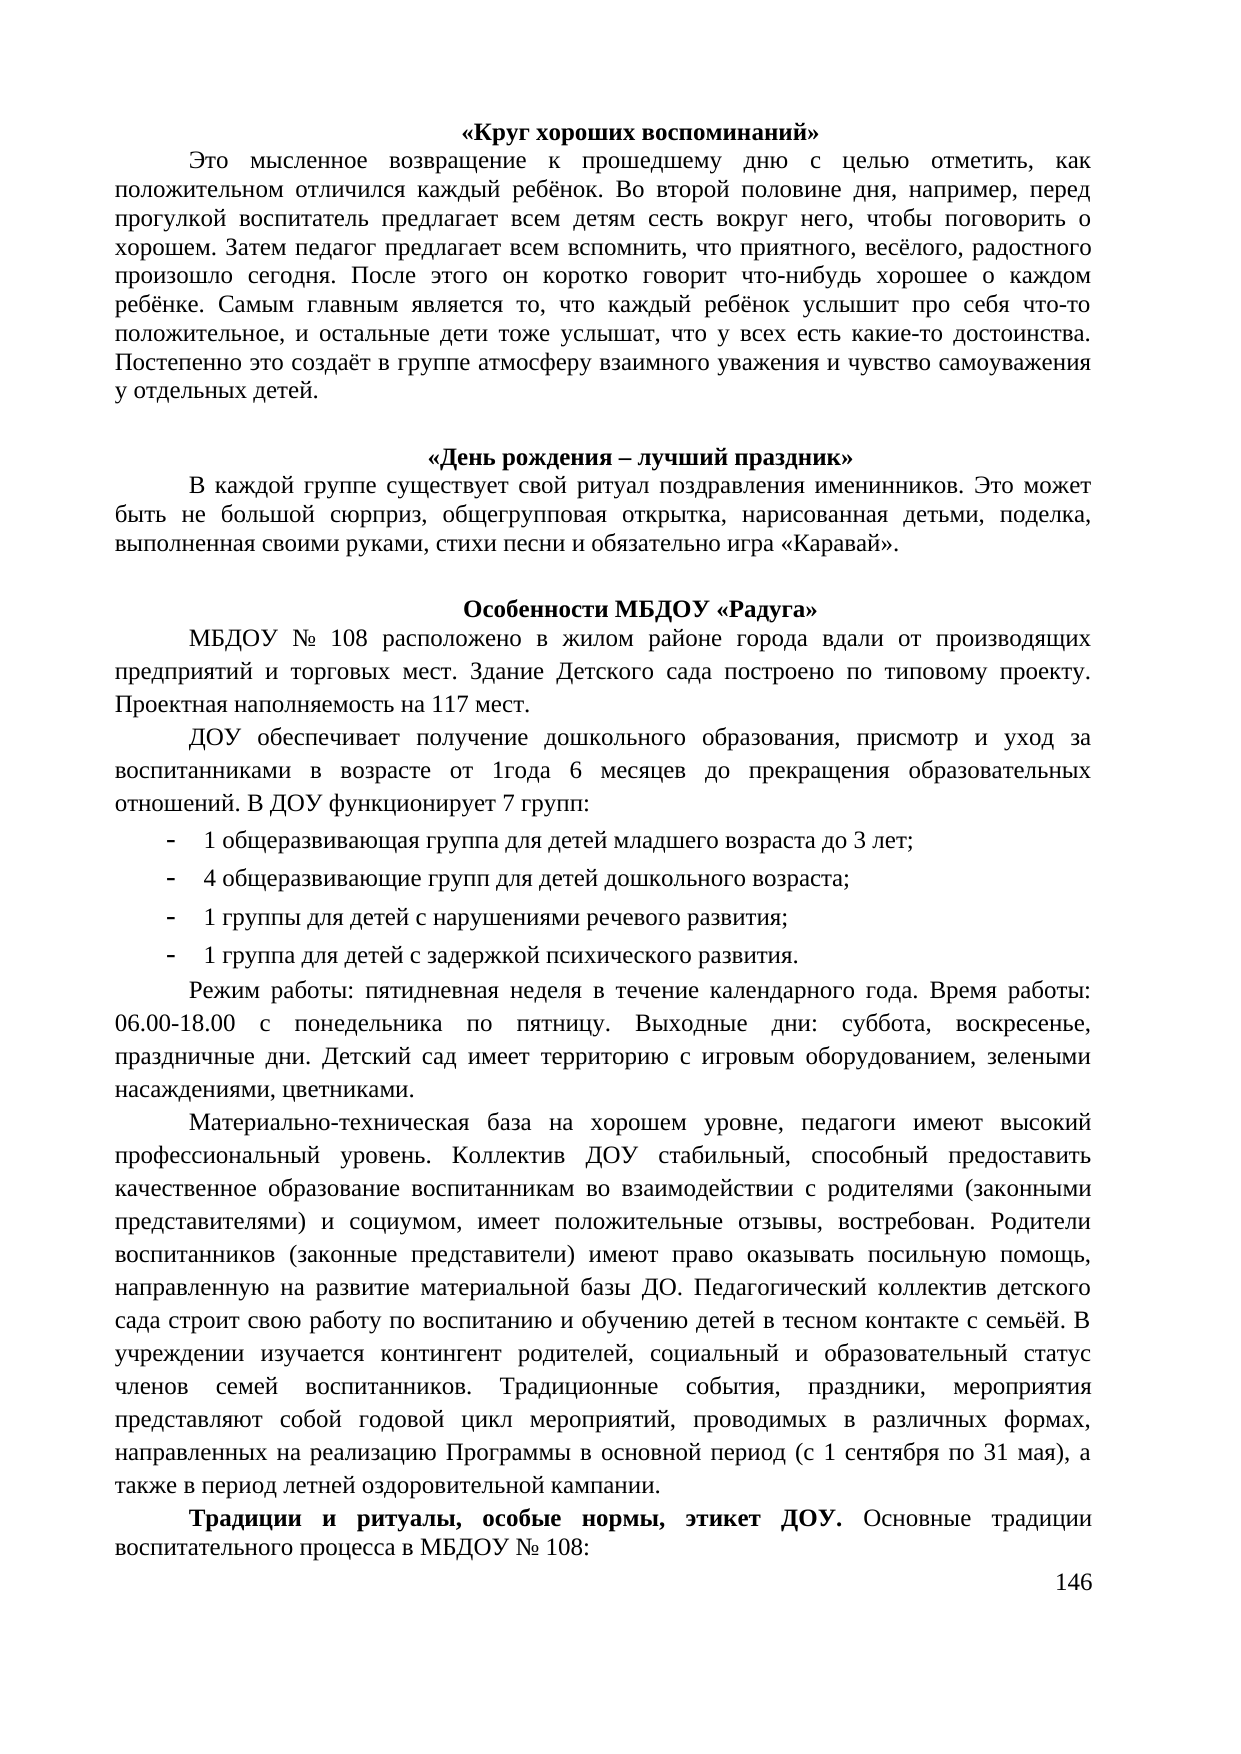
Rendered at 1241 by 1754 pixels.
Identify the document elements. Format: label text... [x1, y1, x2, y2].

list 1 общеразвивающая группа для детей младшего возраста до 3 лет; [166, 821, 1092, 854]
text Это мысленное возвращение к прошедшему дню с целью отметить, как положительном отличился каждый ребёнок. Во второй половине дня, например, перед прогулкой воспитатель предлагает всем детям сесть вокруг него, чтобы поговорить о хорошем. Затем педагог предлагает всем вспомнить, что приятного, весёлого, радостного произошло сегодня. После этого он коротко говорит что-нибудь хорошее о каждом ребёнке. Самым главным является то, что каждый ребёнок услышит про себя что-то положительное, и остальные дети тоже услышат, что у всех есть какие-то достоинства. Постепенно это создаёт в группе атмосферу взаимного уважения и чувство самоуважения у отдельных детей. [114, 145, 1092, 404]
list 1 группа для детей с задержкой психического развития. [166, 937, 1092, 970]
text МБДОУ № 108 расположено в жилом районе города вдали от производящих предприятий и торговых мест. Здание Детского сада построено по типовому проекту. Проектная наполняемость на 117 мест. [114, 623, 1092, 718]
text «День рождения – лучший праздник» [114, 442, 1092, 470]
list 4 общеразвивающие групп для детей дошкольного возраста; [166, 859, 1092, 893]
text Особенности МБДОУ «Радуга» [114, 594, 1092, 623]
text «Круг хороших воспоминаний» [114, 117, 1092, 145]
text В каждой группе существует свой ритуал поздравления именинников. Это может быть не большой сюрприз, общегрупповая открытка, нарисованная детьми, поделка, выполненная своими руками, стихи песни и обязательно игра «Каравай». [114, 470, 1092, 557]
text Традиции и ритуалы, особые нормы, этикет ДОУ. Основные традиции воспитательного процесса в МБДОУ № 108: [114, 1503, 1092, 1561]
list 1 группы для детей с нарушениями речевого развития; [166, 898, 1092, 932]
text Материально-техническая база на хорошем уровне, педагоги имеют высокий профессиональный уровень. Коллектив ДОУ стабильный, способный предоставить качественное образование воспитанникам во взаимодействии с родителями (законными представителями) и социумом, имеет положительные отзывы, востребован. Родители воспитанников (законные представители) имеют право оказывать посильную помощь, направленную на развитие материальной базы ДО. Педагогический коллектив детского сада строит свою работу по воспитанию и обучению детей в тесном контакте с семьёй. В учреждении изучается контингент родителей, социальный и образовательный статус членов семей воспитанников. Традиционные события, праздники, мероприятия представляют собой годовой цикл мероприятий, проводимых в различных формах, направленных на реализацию Программы в основной период (с 1 сентября по 31 мая), а также в период летней оздоровительной кампании. [114, 1107, 1092, 1499]
text Режим работы: пятидневная неделя в течение календарного года. Время работы: 06.00-18.00 с понедельника по пятницу. Выходные дни: суббота, воскресенье, праздничные дни. Детский сад имеет территорию с игровым оборудованием, зелеными насаждениями, цветниками. [114, 975, 1092, 1103]
text ДОУ обеспечивает получение дошкольного образования, присмотр и уход за воспитанниками в возрасте от 1года 6 месяцев до прекращения образовательных отношений. В ДОУ функционирует 7 групп: [114, 722, 1092, 817]
